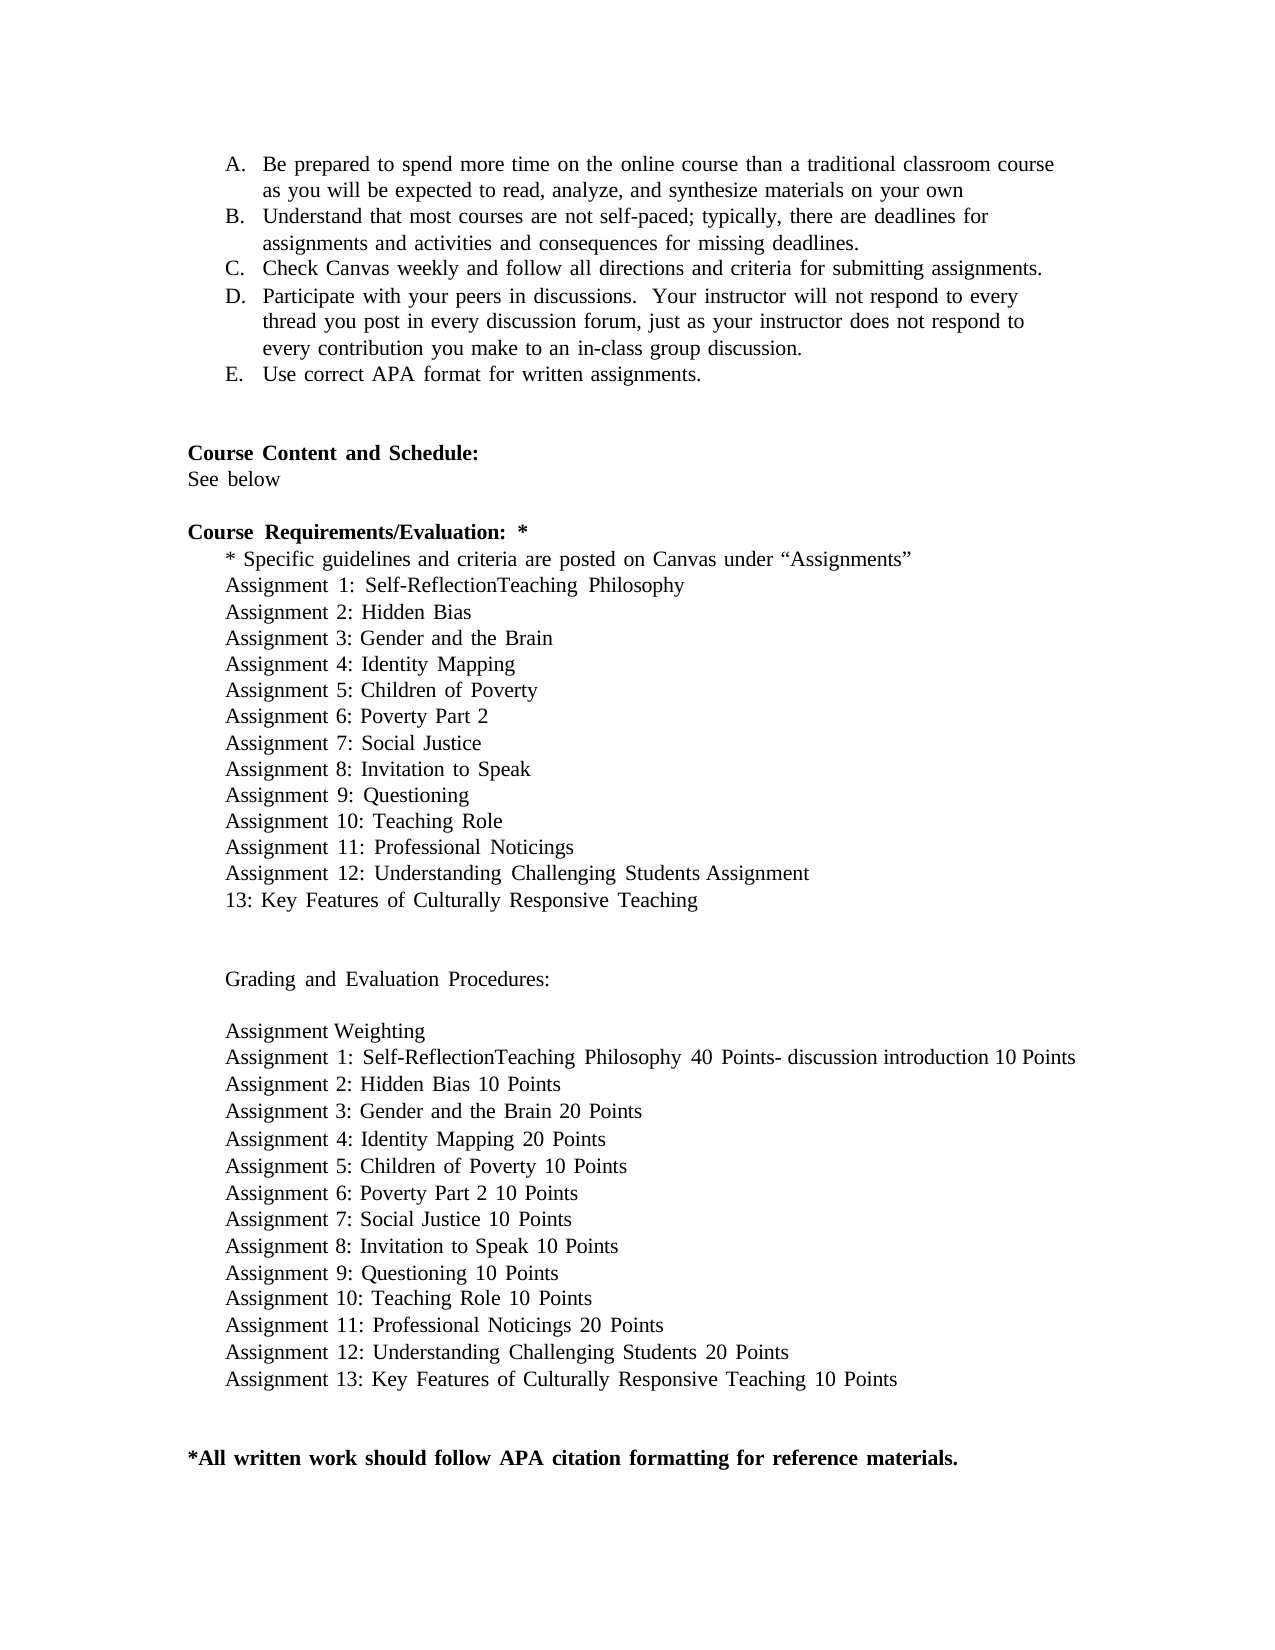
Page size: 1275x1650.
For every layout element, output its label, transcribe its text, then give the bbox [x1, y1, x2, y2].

text Assignment 7: Social Justice 10 Points [225, 1208, 1096, 1232]
subtitle Course Requirements/Evaluation: * [187, 519, 1096, 544]
subtitle *All written work should follow APA citation formatting for reference materials. [187, 1445, 1096, 1471]
list Participate with your peers in discussions. Your instructor will not respond to every thread you post in every discussion forum, just as your instructor does not respond to every contribution you make to an in-class group discussion. [225, 283, 1032, 360]
text Assignment 12: Understanding Challenging Students Assignment 13: Key Features of Culturally Responsive Teaching [225, 860, 834, 912]
list Understand that most courses are not self-paced; typically, there are deadlines for assignments and activities and consequences for missing deadlines. [225, 203, 998, 255]
text Grading and Evaluation Procedures: Assignment Weighting [225, 939, 578, 1043]
list Check Canvas weekly and follow all directions and criteria for submitting assignments. [225, 256, 1096, 281]
list Use correct APA format for written assignments. [225, 361, 1096, 386]
text Assignment 10: Teaching Role 10 Points [225, 1286, 1096, 1310]
text Assignment 11: Professional Noticings 20 Points [225, 1312, 1096, 1337]
text See below [187, 466, 1096, 491]
text Assignment 12: Understanding Challenging Students 20 Points Assignment 13: Key Features of Culturally Responsive Teaching 10 Points [225, 1339, 905, 1391]
text Assignment 8: Invitation to Speak 10 Points Assignment 9: Questioning 10 Points [225, 1233, 707, 1285]
text * Specific guidelines and criteria are posted on Canvas under “Assignments” Assignment 1: Self-ReflectionTeaching Philosophy [225, 546, 998, 597]
text Assignment 3: Gender and the Brain 20 Points Assignment 4: Identity Mapping 20 Points Assignment 5: Children of Poverty 10 Points Assignment 6: Poverty Part 2 10 Points [225, 1098, 707, 1206]
text Assignment 1: Self-ReflectionTeaching Philosophy 40 Points- discussion introduction 10 Points Assignment 2: Hidden Bias 10 Points [225, 1044, 1077, 1096]
list Be prepared to spend more time on the online course than a traditional classroom course as you will be expected to read, analyze, and synthesize materials on your own [225, 151, 1062, 202]
subtitle Course Content and Schedule: [187, 440, 1096, 465]
text Assignment 2: Hidden Bias Assignment 3: Gender and the Brain Assignment 4: Identity Mapping Assignment 5: Children of Poverty Assignment 6: Poverty Part 2 Assignment 7: Social Justice Assignment 8: Invitation to Speak Assignment 9: Questioning Assignment 10: Teaching Role Assignment 11: Professional Noticings [225, 599, 578, 859]
